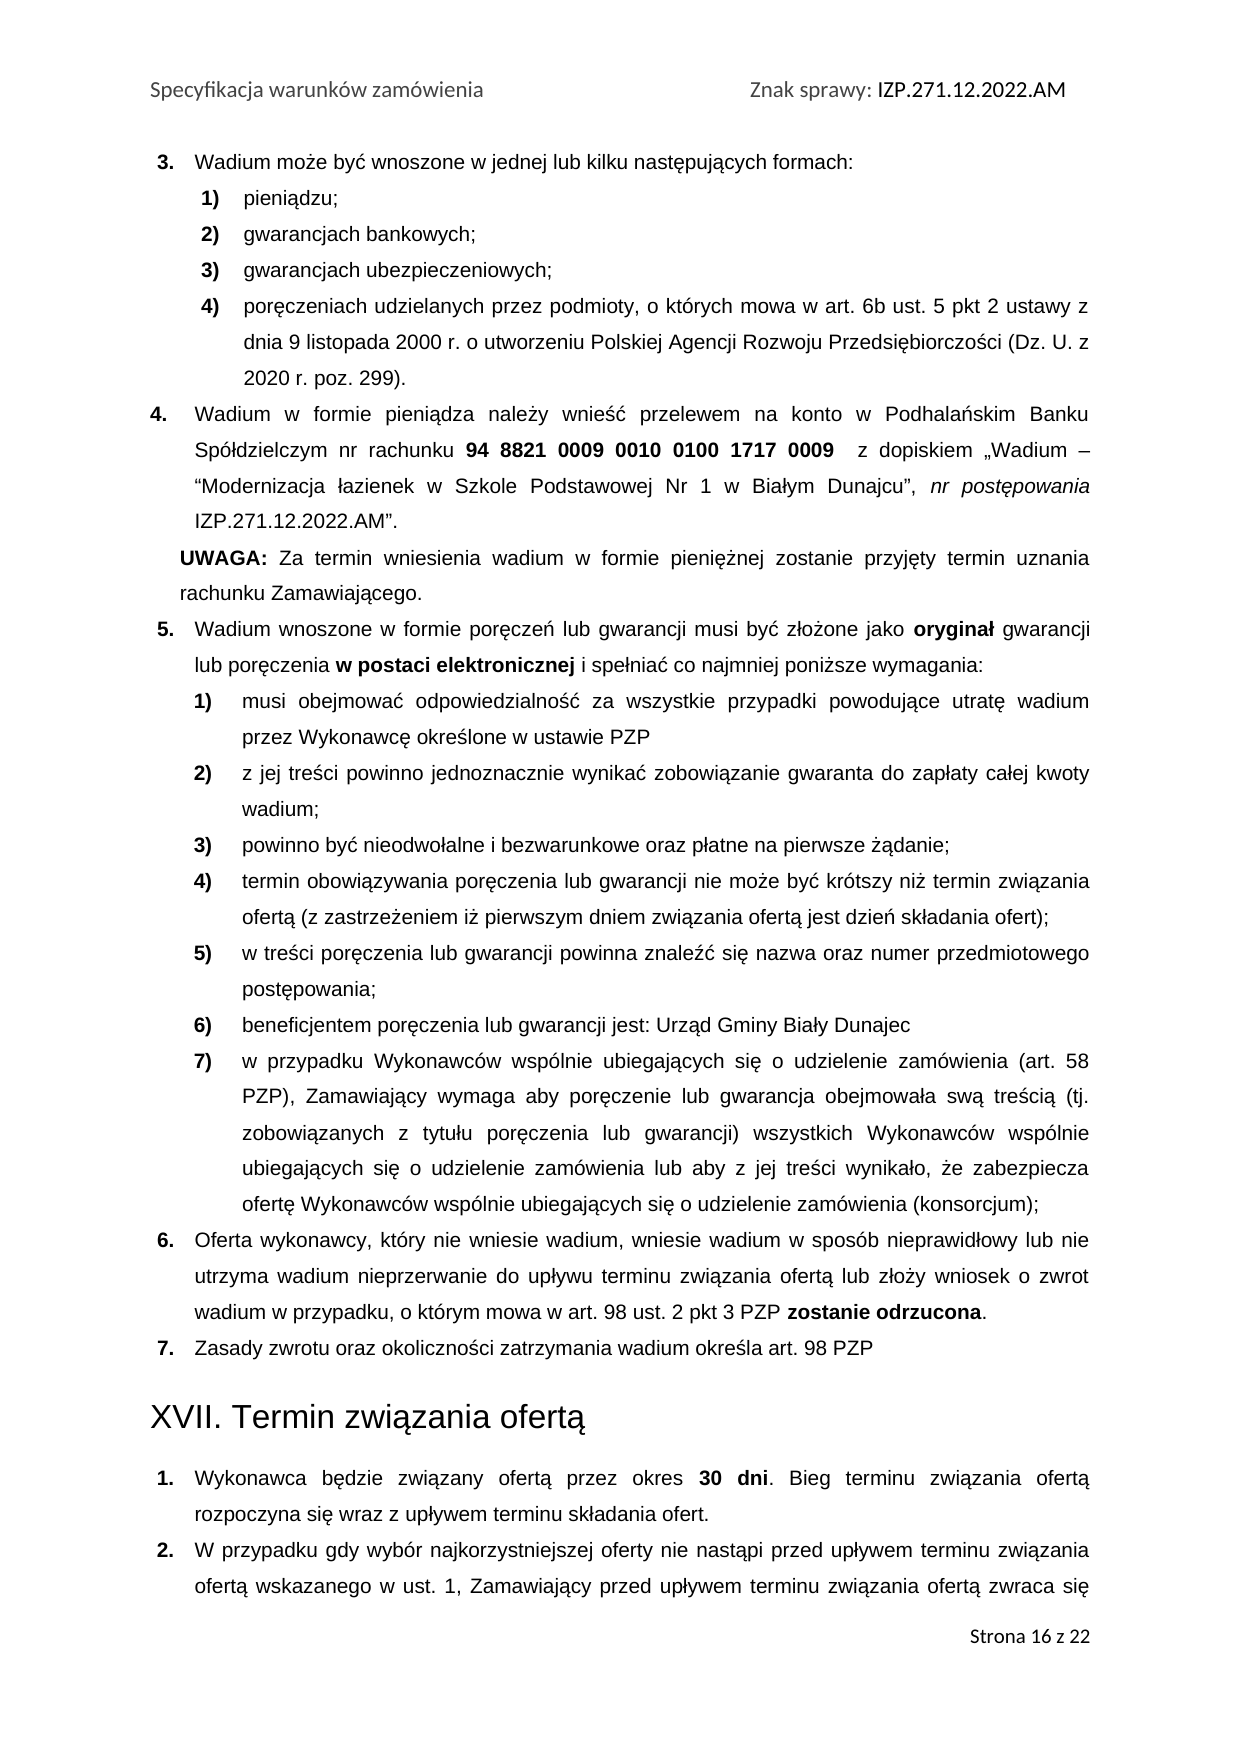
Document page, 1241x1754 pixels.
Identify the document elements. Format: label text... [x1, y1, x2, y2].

list beneficjentem poręczenia lub gwarancji jest: Urząd Gminy Biały Dunajec [193, 1012, 1090, 1036]
list Wadium może być wnoszone w jednej lub kilku następujących formach: [157, 150, 1090, 174]
list Wykonawca będzie związany ofertą przez okres 30 dni. Bieg terminu związania ofertą rozpoczyna się wraz z upływem terminu składania ofert. [157, 1466, 1090, 1526]
list Zasady zwrotu oraz okoliczności zatrzymania wadium określa art. 98 PZP [157, 1336, 1090, 1360]
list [157, 1538, 1090, 1598]
list Wadium wnoszone w formie poręczeń lub gwarancji musi być złożone jako oryginał gwarancji lub poręczenia w postaci elektronicznej i spełniać co najmniej poniższe wymagania: [157, 617, 1090, 677]
list powinno być nieodwołalne i bezwarunkowe oraz płatne na pierwsze żądanie; [193, 833, 1090, 857]
list z jej treści powinno jednoznacznie wynikać zobowiązanie gwaranta do zapłaty całej kwoty wadium; [193, 761, 1090, 821]
list poręczeniach udzielanych przez podmioty, o których mowa w art. 6b ust. 5 pkt 2 ustawy z dnia 9 listopada 2000 r. o utworzeniu Polskiej Agencji Rozwoju Przedsiębiorczości (Dz. U. z 2020 r. poz. 299). [201, 294, 1090, 389]
list gwarancjach ubezpieczeniowych; [201, 258, 1090, 282]
list w przypadku Wykonawców wspólnie ubiegających się o udzielenie zamówienia (art. 58 PZP), Zamawiający wymaga aby poręczenie lub gwarancja obejmowała swą treścią (tj. zobowiązanych z tytułu poręczenia lub gwarancji) wszystkich Wykonawców wspólnie ubiegających się o udzielenie zamówienia lub aby z jej treści wynikało, że zabezpiecza ofertę Wykonawców wspólnie ubiegających się o udzielenie zamówienia (konsorcjum); [193, 1048, 1090, 1216]
list Wadium w formie pieniądza należy wnieść przelewem na konto w Podhalańskim Banku Spółdzielczym nr rachunku 94 8821 0009 0010 0100 1717 0009 z dopiskiem „Wadium – “Modernizacja łazienek w Szkole Podstawowej Nr 1 w Białym Dunajcu”, nr postępowania IZP.271.12.2022.AM”. [150, 402, 1090, 533]
list w treści poręczenia lub gwarancji powinna znaleźć się nazwa oraz numer przedmiotowego postępowania; [193, 941, 1090, 1001]
list musi obejmować odpowiedzialność za wszystkie przypadki powodujące utratę wadium przez Wykonawcę określone w ustawie PZP [193, 689, 1090, 749]
list gwarancjach bankowych; [201, 222, 1090, 246]
subtitle XVII. Termin związania ofertą [150, 1397, 1090, 1435]
list pieniądzu; [201, 186, 1090, 210]
list termin obowiązywania poręczenia lub gwarancji nie może być krótszy niż termin związania ofertą (z zastrzeżeniem iż pierwszym dniem związania ofertą jest dzień składania ofert); [193, 869, 1090, 929]
list Oferta wykonawcy, który nie wniesie wadium, wniesie wadium w sposób nieprawidłowy lub nie utrzyma wadium nieprzerwanie do upływu terminu związania ofertą lub złoży wniosek o zwrot wadium w przypadku, o którym mowa w art. 98 ust. 2 pkt 3 PZP zostanie odrzucona. [157, 1228, 1090, 1324]
text UWAGA: Za termin wniesienia wadium w formie pieniężnej zostanie przyjęty termin uznania rachunku Zamawiającego. [179, 545, 1090, 605]
